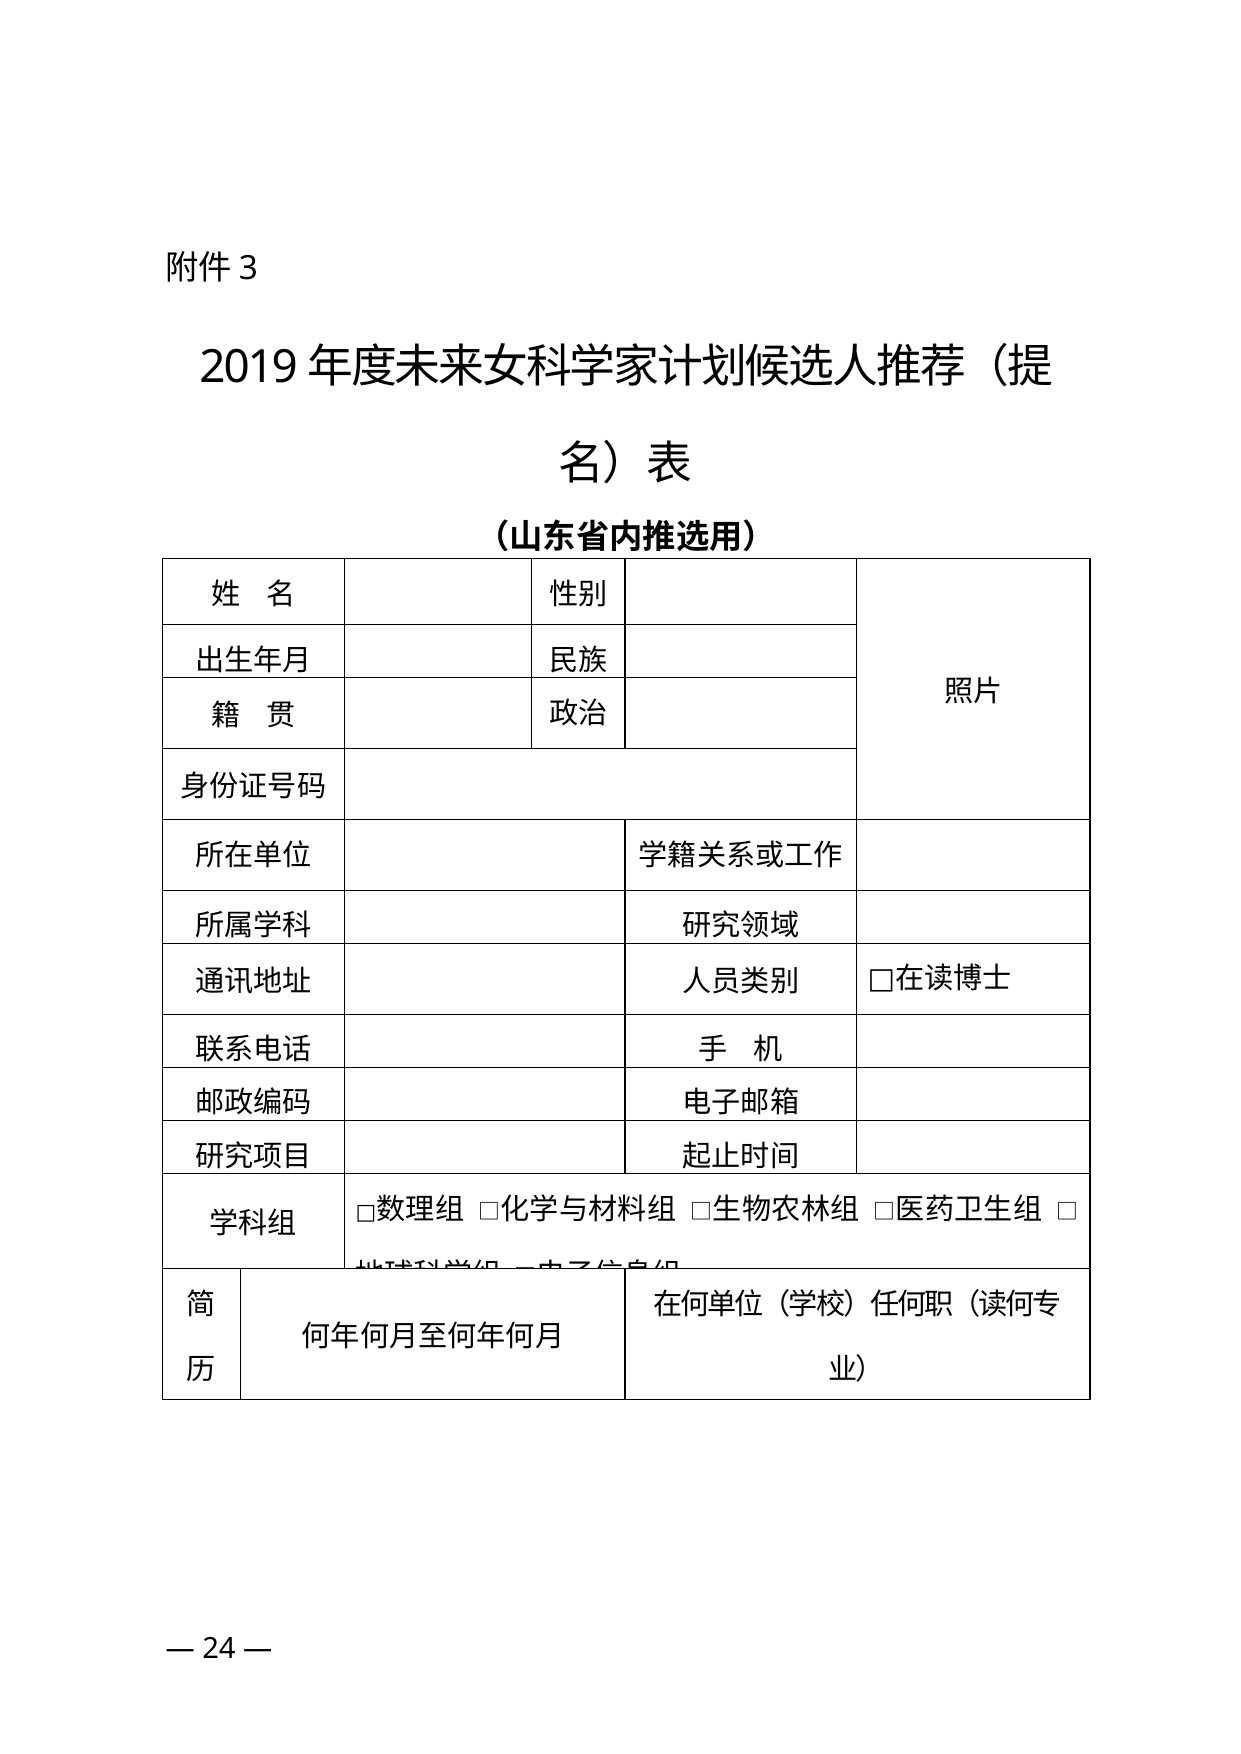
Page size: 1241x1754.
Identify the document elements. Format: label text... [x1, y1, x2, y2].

table_cell 手 机 [626, 1015, 856, 1067]
table_header [345, 559, 531, 624]
table_cell 所在单位 或学校 [163, 820, 344, 889]
table_cell [857, 820, 1089, 889]
table_cell 邮政编码 [163, 1068, 344, 1120]
table_header [626, 559, 856, 624]
table_cell 通讯地址 [163, 944, 344, 1013]
table_cell 简 历 [163, 1269, 240, 1399]
table_cell [626, 678, 856, 748]
table_cell 身份证号码 [163, 749, 344, 819]
table_cell 电子邮箱 [626, 1068, 856, 1120]
table_cell 在何单位（学校）任何职（读何专业） [626, 1269, 1089, 1399]
table_cell [345, 1015, 624, 1067]
text 2019年度未来女科学家计划候选人推荐（提名）表 [165, 298, 1087, 493]
table_cell [345, 678, 531, 748]
table_cell 研究项目 [163, 1121, 344, 1173]
table_cell 籍 贯 [163, 678, 344, 748]
table_cell [857, 1015, 1089, 1067]
table_cell 起止时间 [626, 1121, 856, 1173]
table_cell 联系电话 [163, 1015, 344, 1067]
table_cell [345, 891, 624, 943]
text （山东省内推选用） [165, 493, 1087, 558]
table_cell [857, 891, 1089, 943]
table_cell 政治面貌 [532, 678, 624, 748]
table_cell [345, 944, 624, 1013]
table_cell 学籍关系或工作关系所在单位 [626, 820, 856, 889]
table_header 照片 [857, 559, 1089, 819]
table_cell 何年何月至何年何月 [241, 1269, 624, 1399]
table_cell [345, 1068, 624, 1120]
table_header 姓 名 [163, 559, 344, 624]
table_header 性别 [532, 559, 624, 624]
text 附件3 [165, 233, 1087, 298]
table_cell 出生年月 [163, 625, 344, 677]
table_cell [345, 820, 624, 889]
table_cell [345, 1121, 624, 1173]
table_cell [857, 1068, 1089, 1120]
table_cell 人员类别 [626, 944, 856, 1013]
table_cell 研究领域 [626, 891, 856, 943]
table_cell 民族 [532, 625, 624, 677]
table_cell □在读博士 □在站博士后 [857, 944, 1089, 1013]
table_cell [345, 749, 856, 819]
table_cell 所属学科 [163, 891, 344, 943]
table_cell [857, 1121, 1089, 1173]
table_cell □数理组 □化学与材料组 □生物农林组 □医药卫生组 □地球科学组 □电子信息组 [345, 1174, 1089, 1268]
table_cell [345, 625, 531, 677]
table_cell 学科组 [163, 1174, 344, 1268]
table_cell [626, 625, 856, 677]
